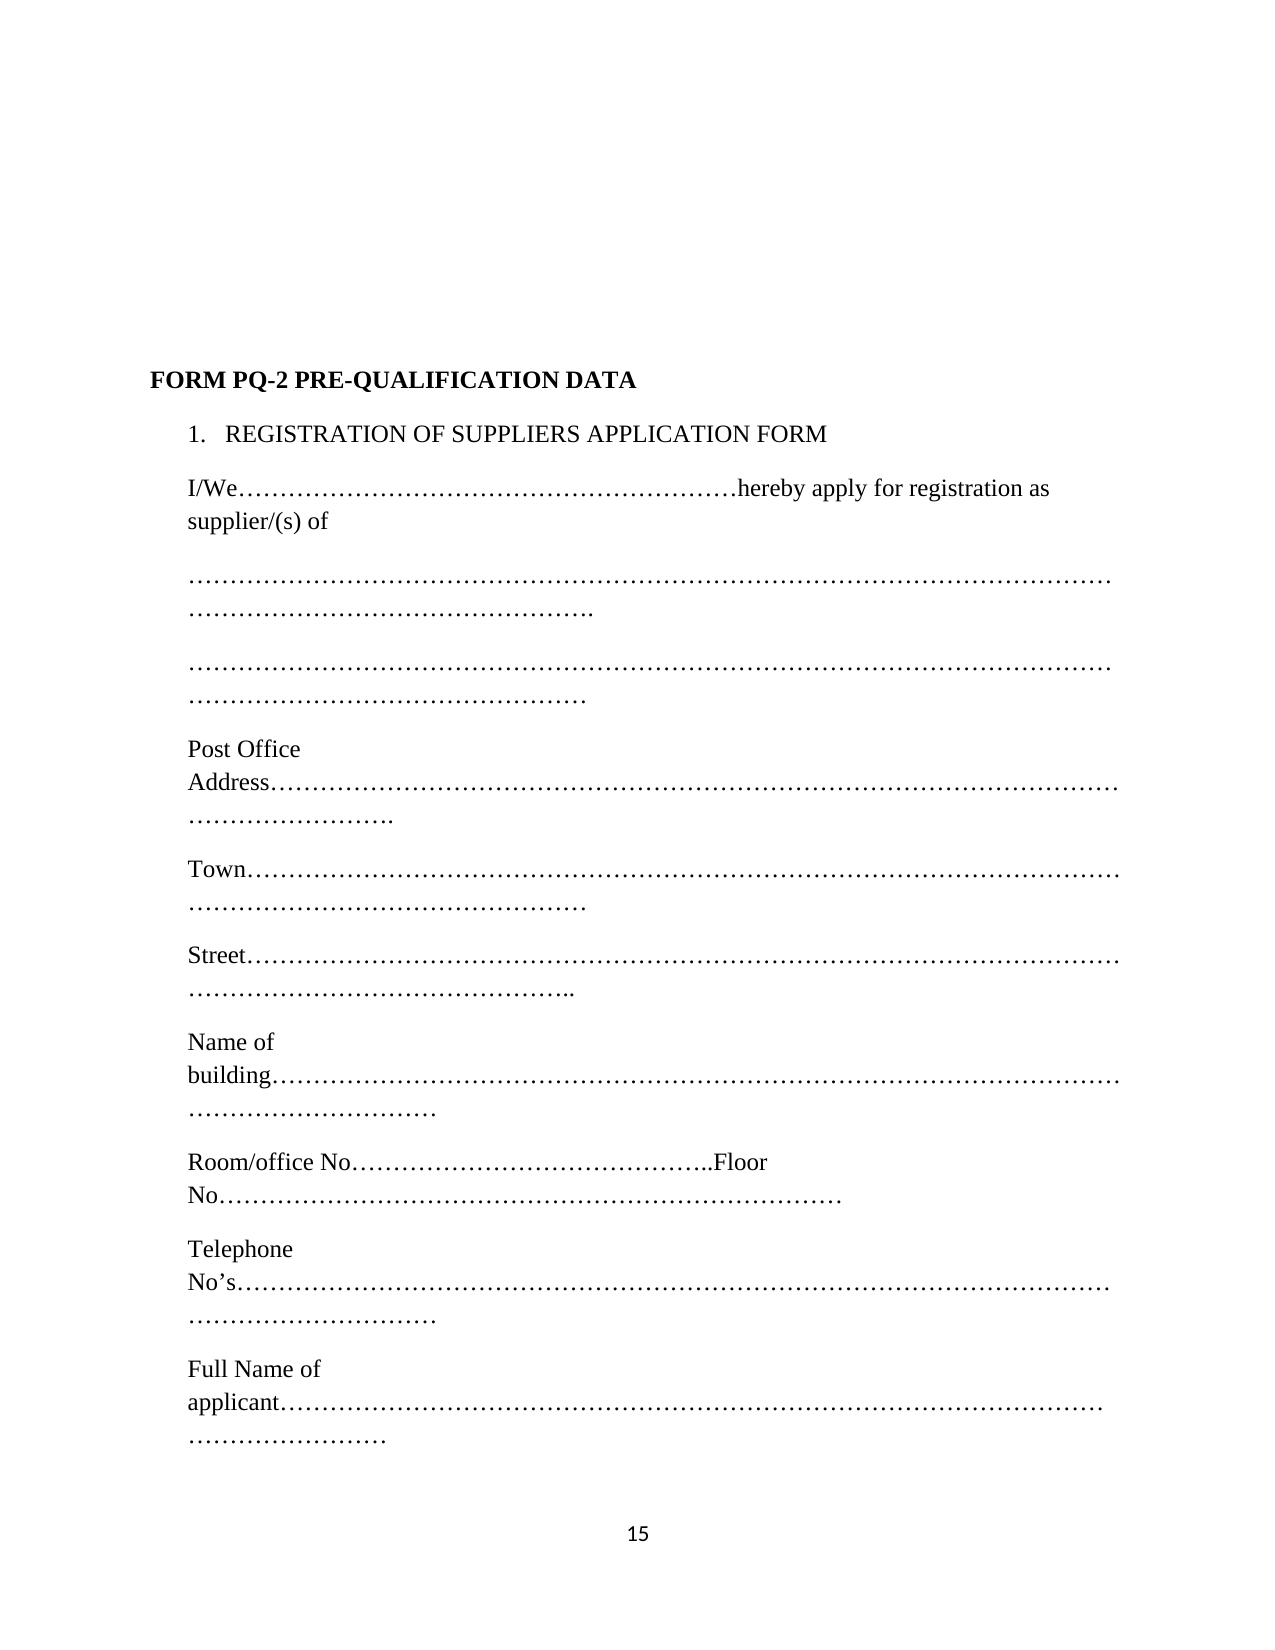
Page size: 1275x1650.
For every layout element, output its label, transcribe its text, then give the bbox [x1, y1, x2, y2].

list REGISTRATION OF SUPPLIERS APPLICATION FORM [187, 419, 1125, 448]
text Town……………………………………………………………………………………………………………………………………… [187, 854, 1125, 915]
text FORM PQ-2 PRE-QUALIFICATION DATA [150, 365, 1125, 394]
text Street…………………………………………………………………………………………………………………………………….. [187, 941, 1125, 1002]
text Full Name of applicant…………………………………………………………………………………………………………… [187, 1354, 1125, 1449]
text …………………………………………………………………………………………………………………………………………… [187, 647, 1125, 709]
text ……………………………………………………………………………………………………………………………………………. [187, 560, 1125, 622]
text Name of building…………………………………………………………………………………………………………………… [187, 1027, 1125, 1122]
text Post Office Address………………………………………………………………………………………………………………. [187, 734, 1125, 828]
text Room/office No……………………………………..Floor No………………………………………………………………… [187, 1147, 1125, 1209]
text I/We……………………………………………………hereby apply for registration as supplier/(s) of [187, 473, 1125, 535]
text Telephone No’s……………………………………………………………………………………………………………………… [187, 1234, 1125, 1329]
